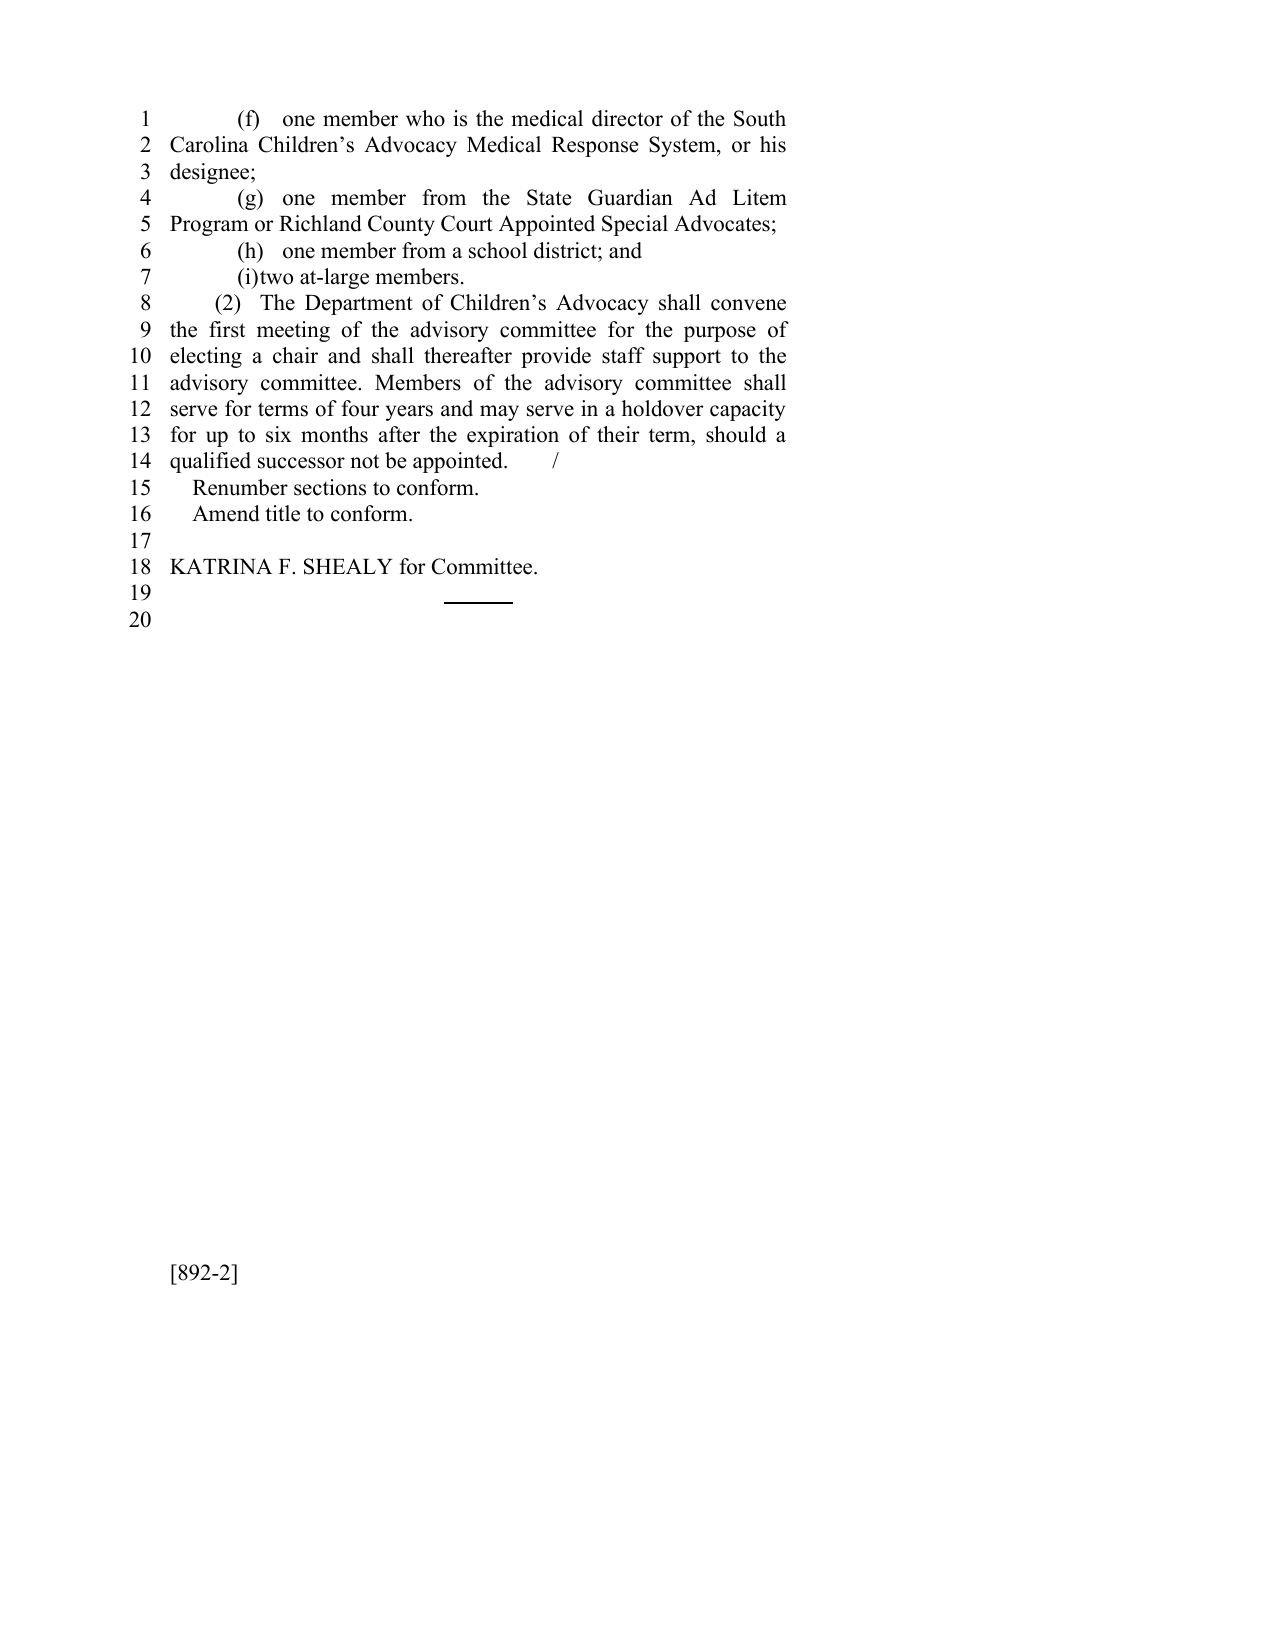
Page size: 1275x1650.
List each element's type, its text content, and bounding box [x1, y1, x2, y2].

text (i) two at-large members. [169, 263, 787, 289]
text (f) one member who is the medical director of the South Carolina Children’s Advocacy Medical Response System, or his designee; [169, 105, 787, 184]
text Amend title to conform. [169, 500, 787, 527]
text Renumber sections to conform. [169, 474, 787, 500]
text (h) one member from a school district; and [169, 237, 787, 263]
text (g) one member from the State Guardian Ad Litem Program or Richland County Court Appointed Special Advocates; [169, 184, 787, 237]
text (2) The Department of Children’s Advocacy shall convene the first meeting of the advisory committee for the purpose of electing a chair and shall thereafter provide staff support to the advisory committee. Members of the advisory committee shall serve for terms of four years and may serve in a holdover capacity for up to six months after the expiration of their term, should a qualified successor not be appointed. / [169, 289, 787, 474]
text KATRINA F. SHEALY for Committee. [169, 553, 787, 579]
